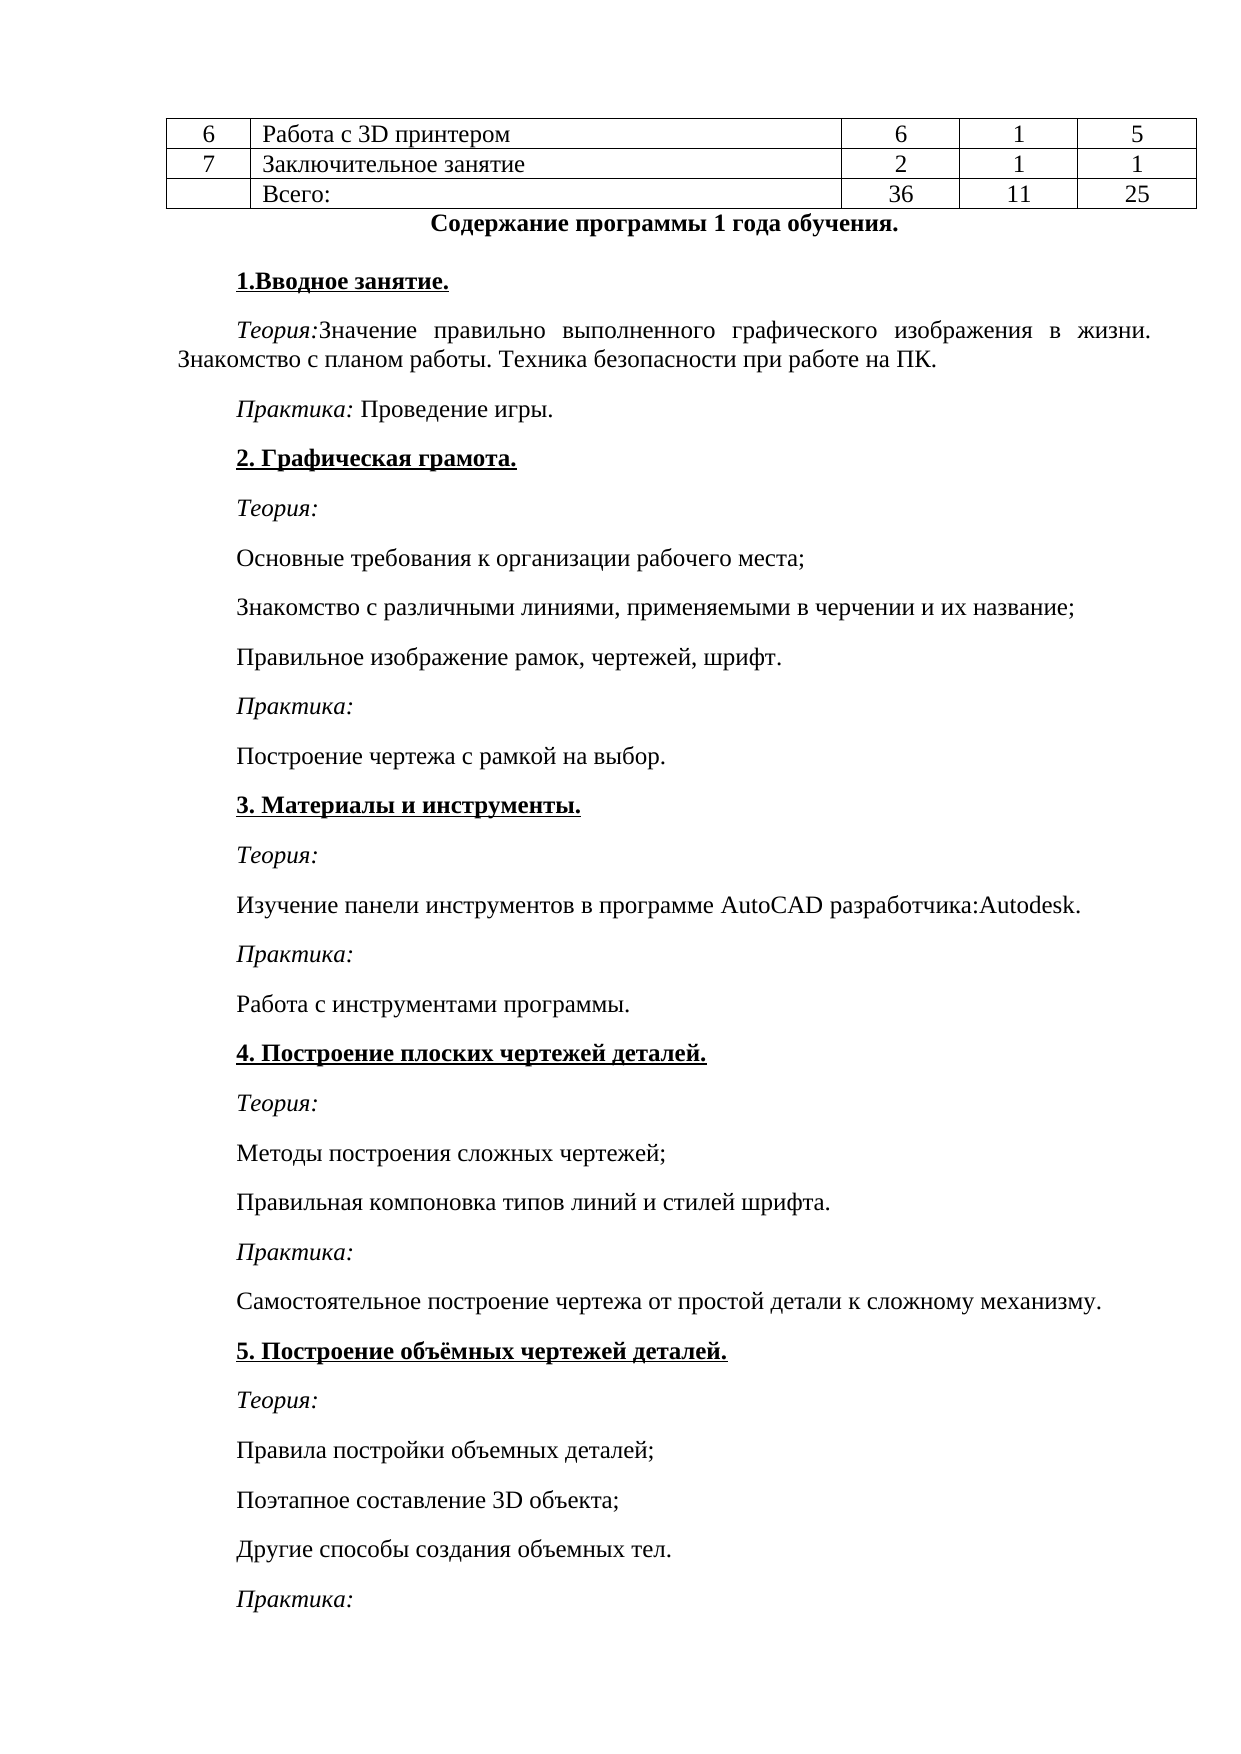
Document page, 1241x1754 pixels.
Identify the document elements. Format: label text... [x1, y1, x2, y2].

text Изучение панели инструментов в программе AutoCAD разработчика:Autodesk. [177, 890, 1152, 918]
table_cell 25 [1078, 179, 1196, 207]
table_cell 1 [960, 119, 1077, 148]
text Теория: [177, 1088, 1152, 1117]
text Методы построения сложных чертежей; [177, 1138, 1152, 1166]
table_cell 2 [842, 149, 959, 178]
text 1.Вводное занятие. [177, 266, 1152, 295]
table_cell 11 [960, 179, 1077, 207]
text 5. Построение объёмных чертежей деталей. [177, 1336, 1152, 1365]
table_cell 36 [842, 179, 959, 207]
text Другие способы создания объемных тел. [177, 1534, 1152, 1563]
text 2. Графическая грамота. [177, 443, 1152, 472]
table_cell 7 [167, 149, 250, 178]
text Работа с инструментами программы. [177, 989, 1152, 1018]
text Практика: [177, 939, 1152, 968]
text Самостоятельное построение чертежа от простой детали к сложному механизму. [177, 1286, 1152, 1315]
table_cell 6 [167, 119, 250, 148]
text Правильное изображение рамок, чертежей, шрифт. [177, 642, 1152, 671]
text Теория: [177, 840, 1152, 869]
text Теория: [177, 493, 1152, 522]
text Практика: [177, 691, 1152, 720]
text Построение чертежа с рамкой на выбор. [177, 741, 1152, 770]
text 3. Материалы и инструменты. [177, 791, 1152, 819]
text Теория: [177, 1386, 1152, 1414]
table_cell Заключительное занятие [251, 149, 841, 178]
text Содержание программы 1 года обучения. [177, 209, 1152, 237]
text 4. Построение плоских чертежей деталей. [177, 1038, 1152, 1067]
table_cell Всего: [251, 179, 841, 207]
text Поэтапное составление 3D объекта; [177, 1485, 1152, 1513]
table_cell 1 [1078, 149, 1196, 178]
text Правила постройки объемных деталей; [177, 1435, 1152, 1464]
table_cell 1 [960, 149, 1077, 178]
text Теория:Значение правильно выполненного графического изображения в жизни. Знакомство с планом работы. Техника безопасности при работе на ПК. [177, 316, 1152, 373]
text Практика: [177, 1584, 1152, 1613]
text Основные требования к организации рабочего места; [177, 543, 1152, 571]
table_cell [167, 179, 250, 207]
table_cell 6 [842, 119, 959, 148]
text Знакомство с различными линиями, применяемыми в черчении и их название; [177, 592, 1152, 621]
table_cell Работа с 3D принтером [251, 119, 841, 148]
table_cell 5 [1078, 119, 1196, 148]
text Практика: [177, 1237, 1152, 1266]
text Правильная компоновка типов линий и стилей шрифта. [177, 1187, 1152, 1216]
text Практика: Проведение игры. [177, 394, 1152, 423]
